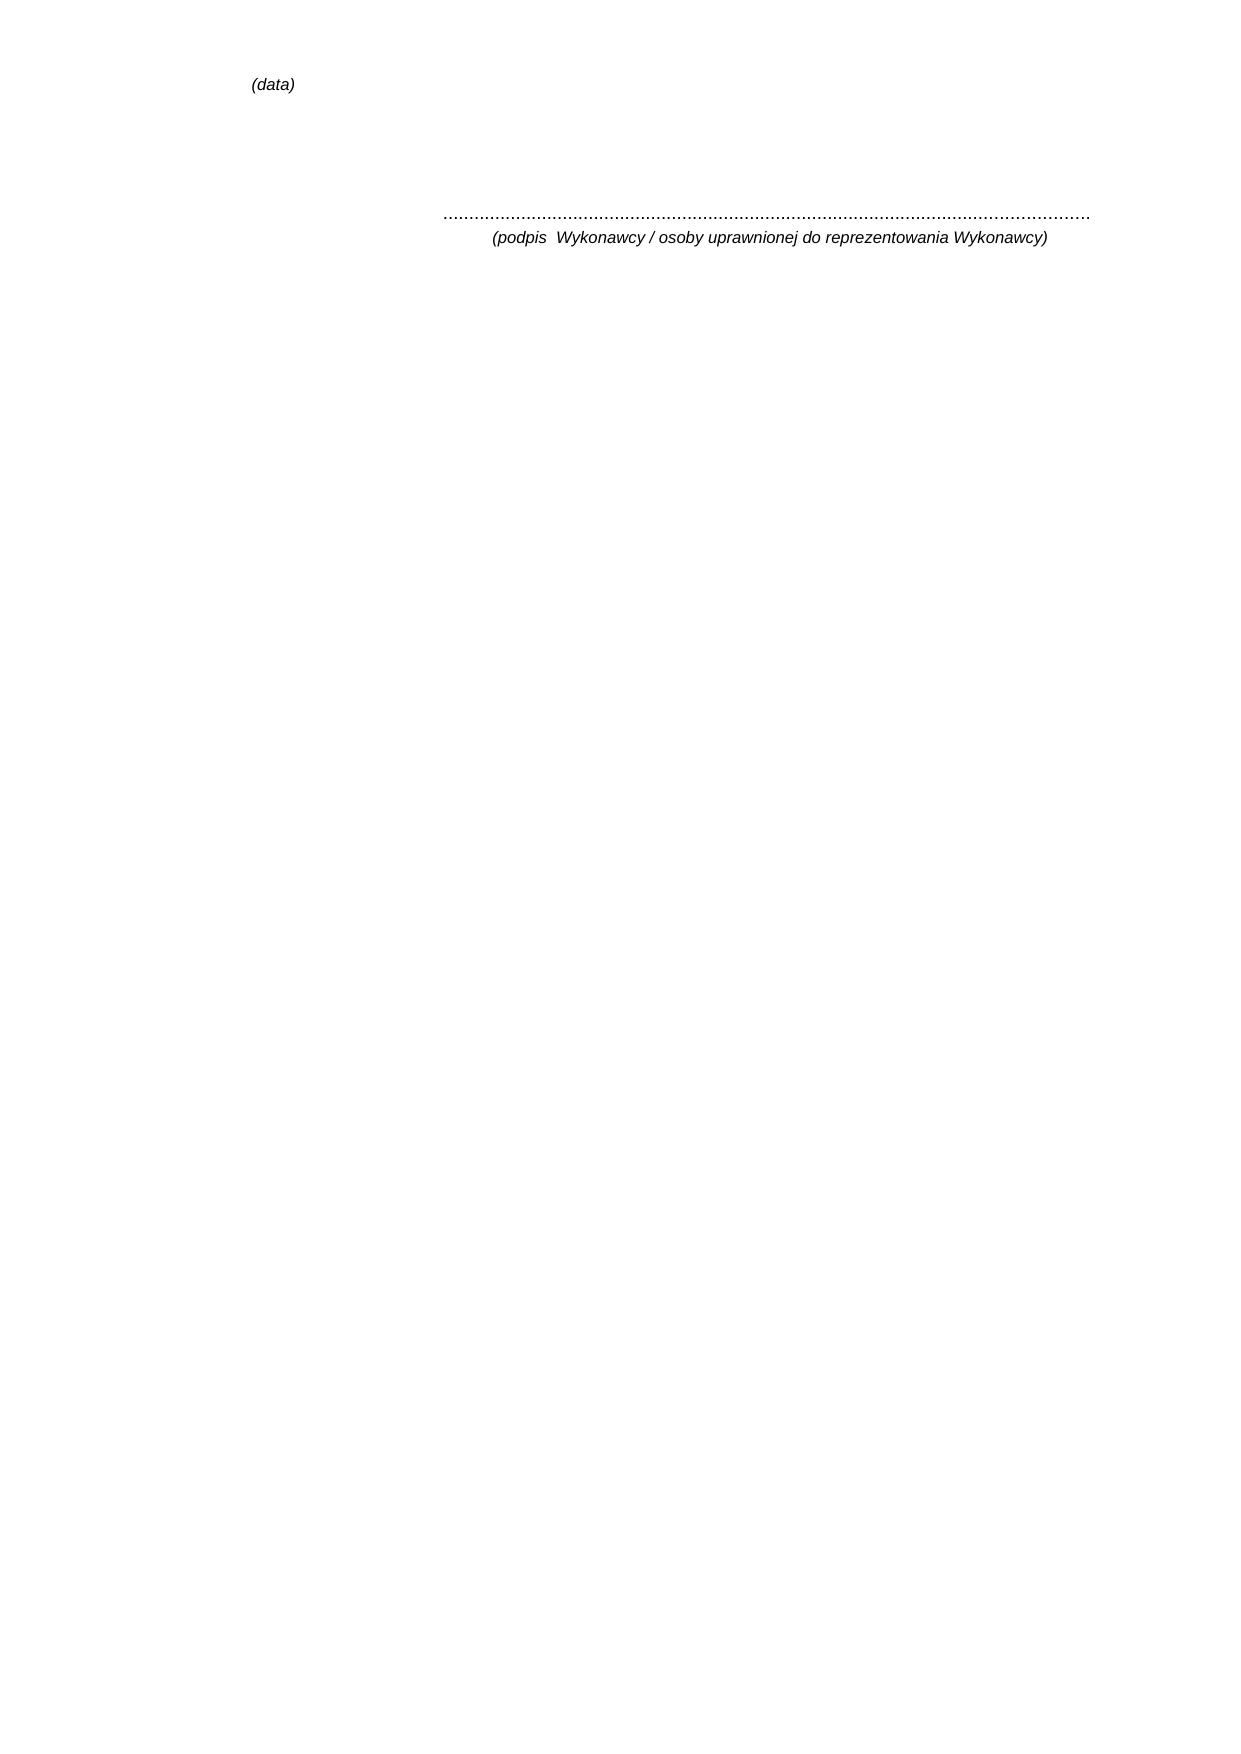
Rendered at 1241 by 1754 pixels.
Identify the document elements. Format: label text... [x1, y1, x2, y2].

text (podpis Wykonawcy / osoby uprawnionej do reprezentowania Wykonawcy) [370, 228, 1165, 247]
text (data) [75, 75, 471, 94]
